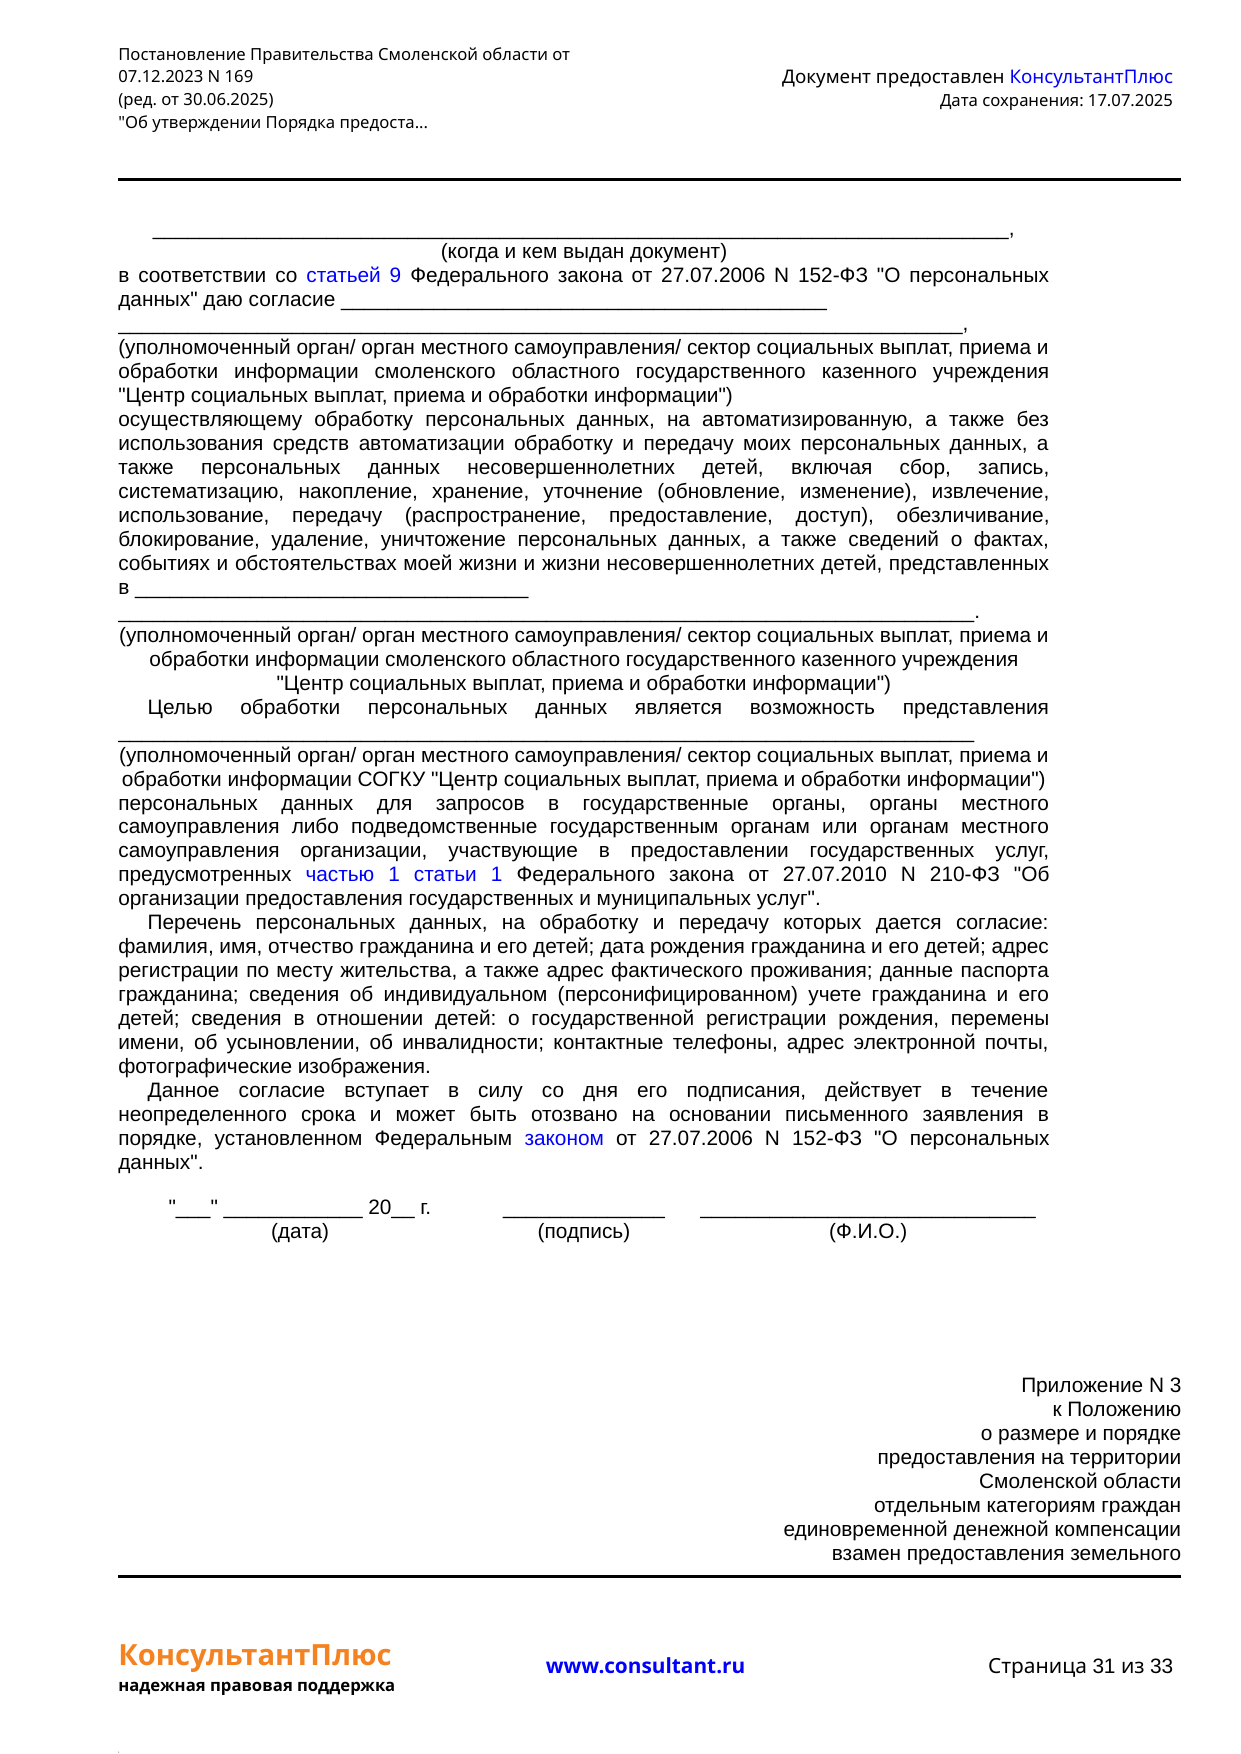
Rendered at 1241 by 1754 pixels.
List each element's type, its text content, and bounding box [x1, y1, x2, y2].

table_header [112, 205, 1056, 1184]
text взамен предоставления земельного [118, 1541, 1181, 1565]
table_cell "___" ____________ 20__ г. (дата) [112, 1184, 488, 1253]
text Смоленской области [118, 1469, 1181, 1493]
text Приложение N 3 [118, 1373, 1181, 1397]
text к Положению [118, 1397, 1181, 1421]
text единовременной денежной компенсации [118, 1517, 1181, 1541]
table_cell _____________________________ (Ф.И.О.) [680, 1184, 1056, 1253]
table_cell ______________ (подпись) [488, 1184, 680, 1253]
text о размере и порядке [118, 1421, 1181, 1445]
text отдельным категориям граждан [118, 1493, 1181, 1517]
text предоставления на территории [118, 1445, 1181, 1469]
